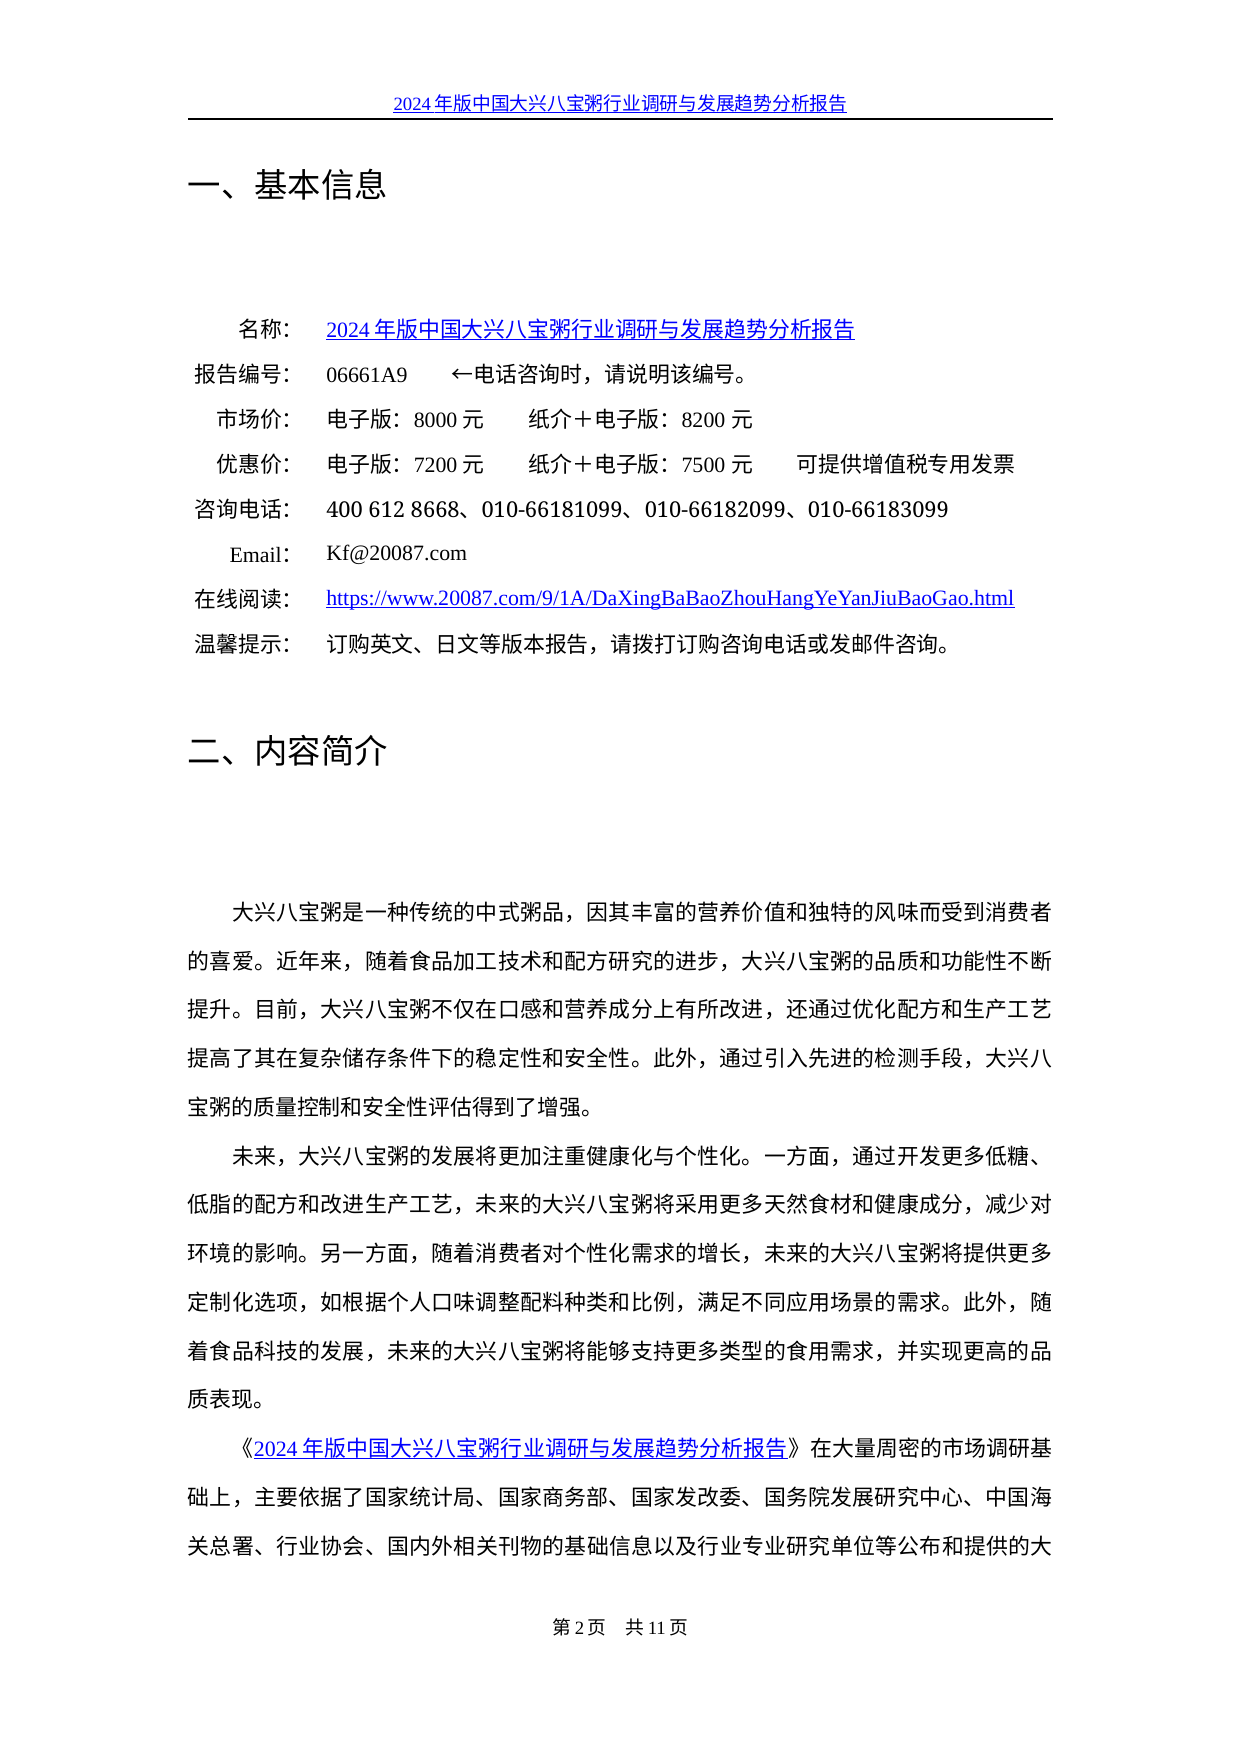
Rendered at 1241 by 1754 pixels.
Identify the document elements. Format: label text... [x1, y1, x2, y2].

table_cell 电子版：7200 元 纸介＋电子版：7500 元 可提供增值税专用发票 [315, 447, 1073, 492]
table_cell 06661A9 ←电话咨询时，请说明该编号。 [315, 357, 1073, 402]
title 二、内容简介 [187, 717, 1053, 782]
table_header 2024年版中国大兴八宝粥行业调研与发展趋势分析报告 [315, 312, 1073, 357]
table_cell 订购英文、日文等版本报告，请拨打订购咨询电话或发邮件咨询。 [315, 627, 1073, 672]
title 一、基本信息 [187, 150, 1053, 215]
table_cell Kf@20087.com [315, 537, 1073, 582]
table_cell 优惠价： [167, 447, 315, 492]
table_cell [315, 582, 1073, 627]
table_cell Email： [167, 537, 315, 582]
table_cell 400 612 8668、010-66181099、010-66182099、010-66183099 [315, 492, 1073, 537]
table_cell 报告编号： [167, 357, 315, 402]
table_cell 电子版：8000 元 纸介＋电子版：8200 元 [315, 402, 1073, 447]
table_cell 市场价： [167, 402, 315, 447]
table_cell 温馨提示： [167, 627, 315, 672]
table_cell 在线阅读： [167, 582, 315, 627]
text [187, 894, 1053, 1561]
table_cell 咨询电话： [167, 492, 315, 537]
table_header 名称： [167, 312, 315, 357]
